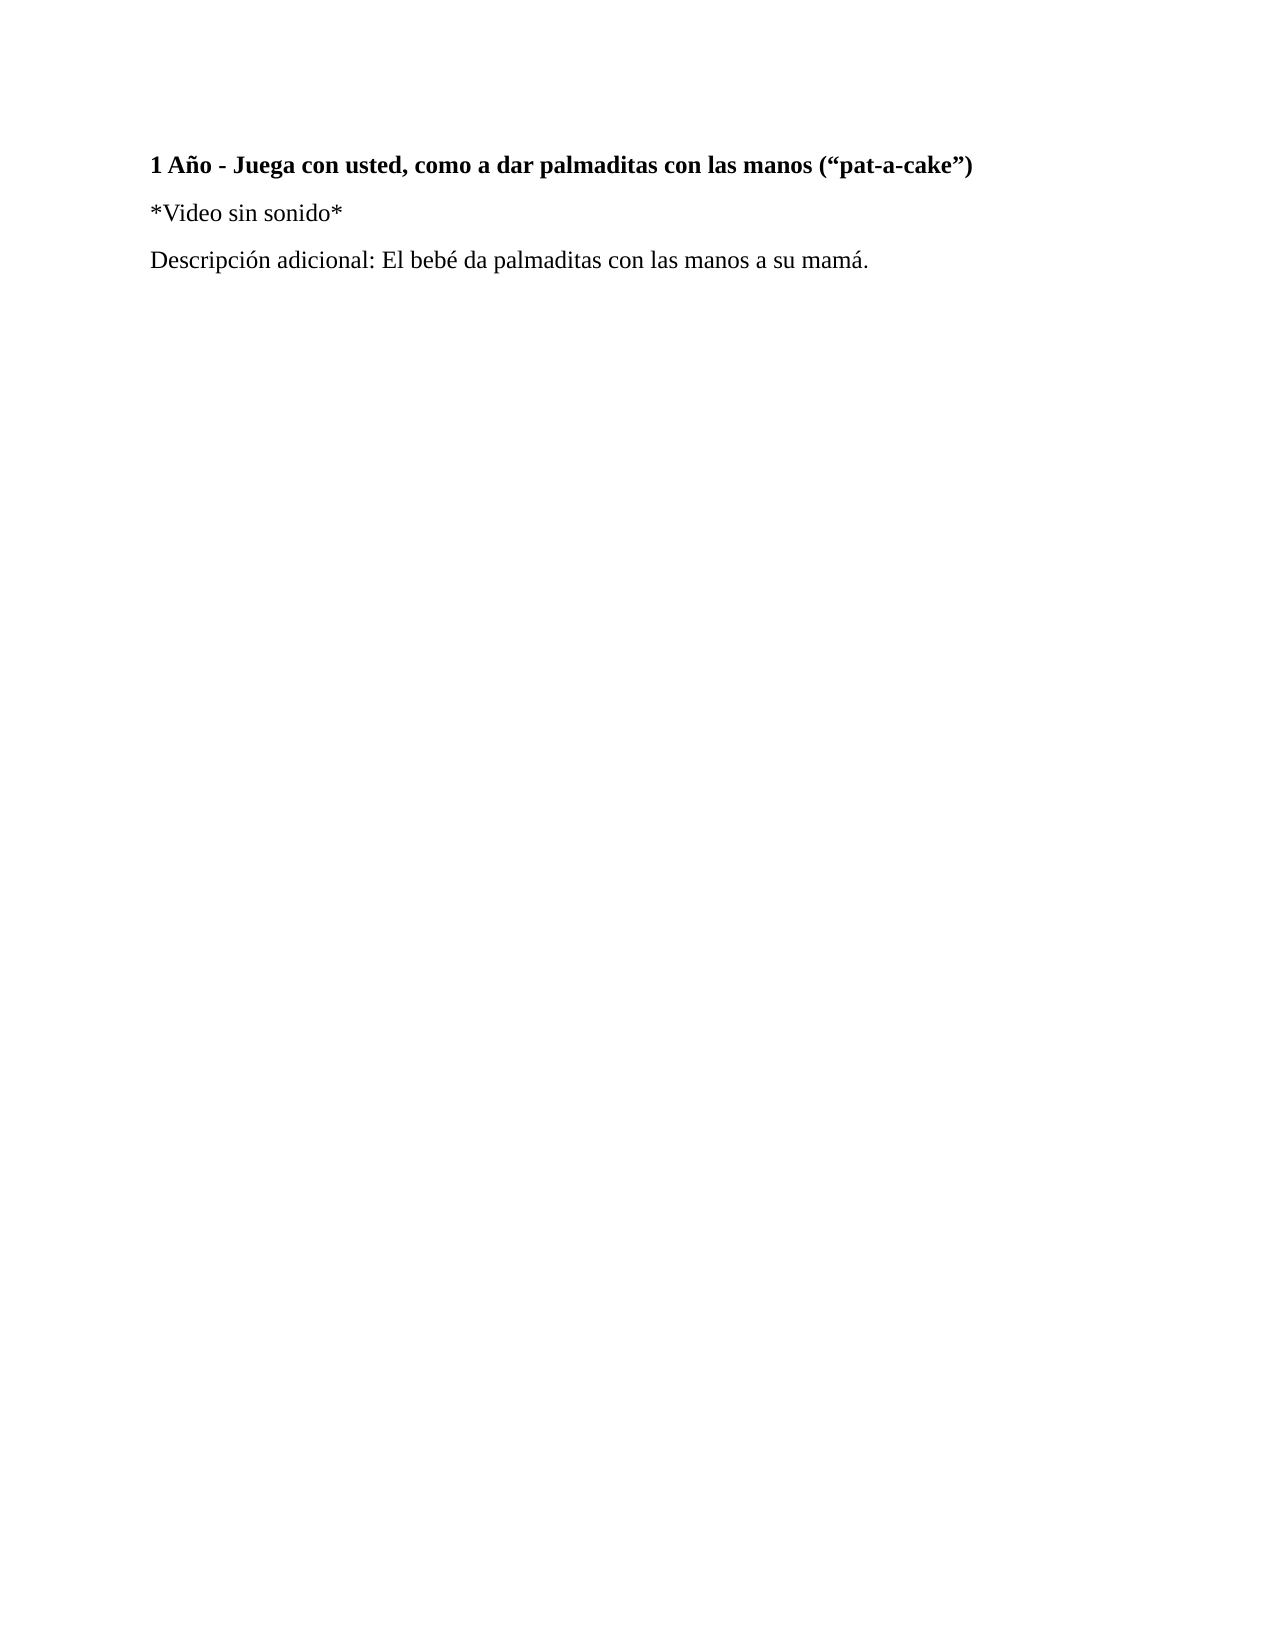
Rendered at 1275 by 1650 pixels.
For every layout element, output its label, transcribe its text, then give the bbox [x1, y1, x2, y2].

text *Video sin sonido* [150, 198, 1125, 226]
text 1 Año - Juega con usted, como a dar palmaditas con las manos (“pat-a-cake”) [150, 150, 1125, 179]
text Descripción adicional: El bebé da palmaditas con las manos a su mamá. [150, 245, 1125, 274]
